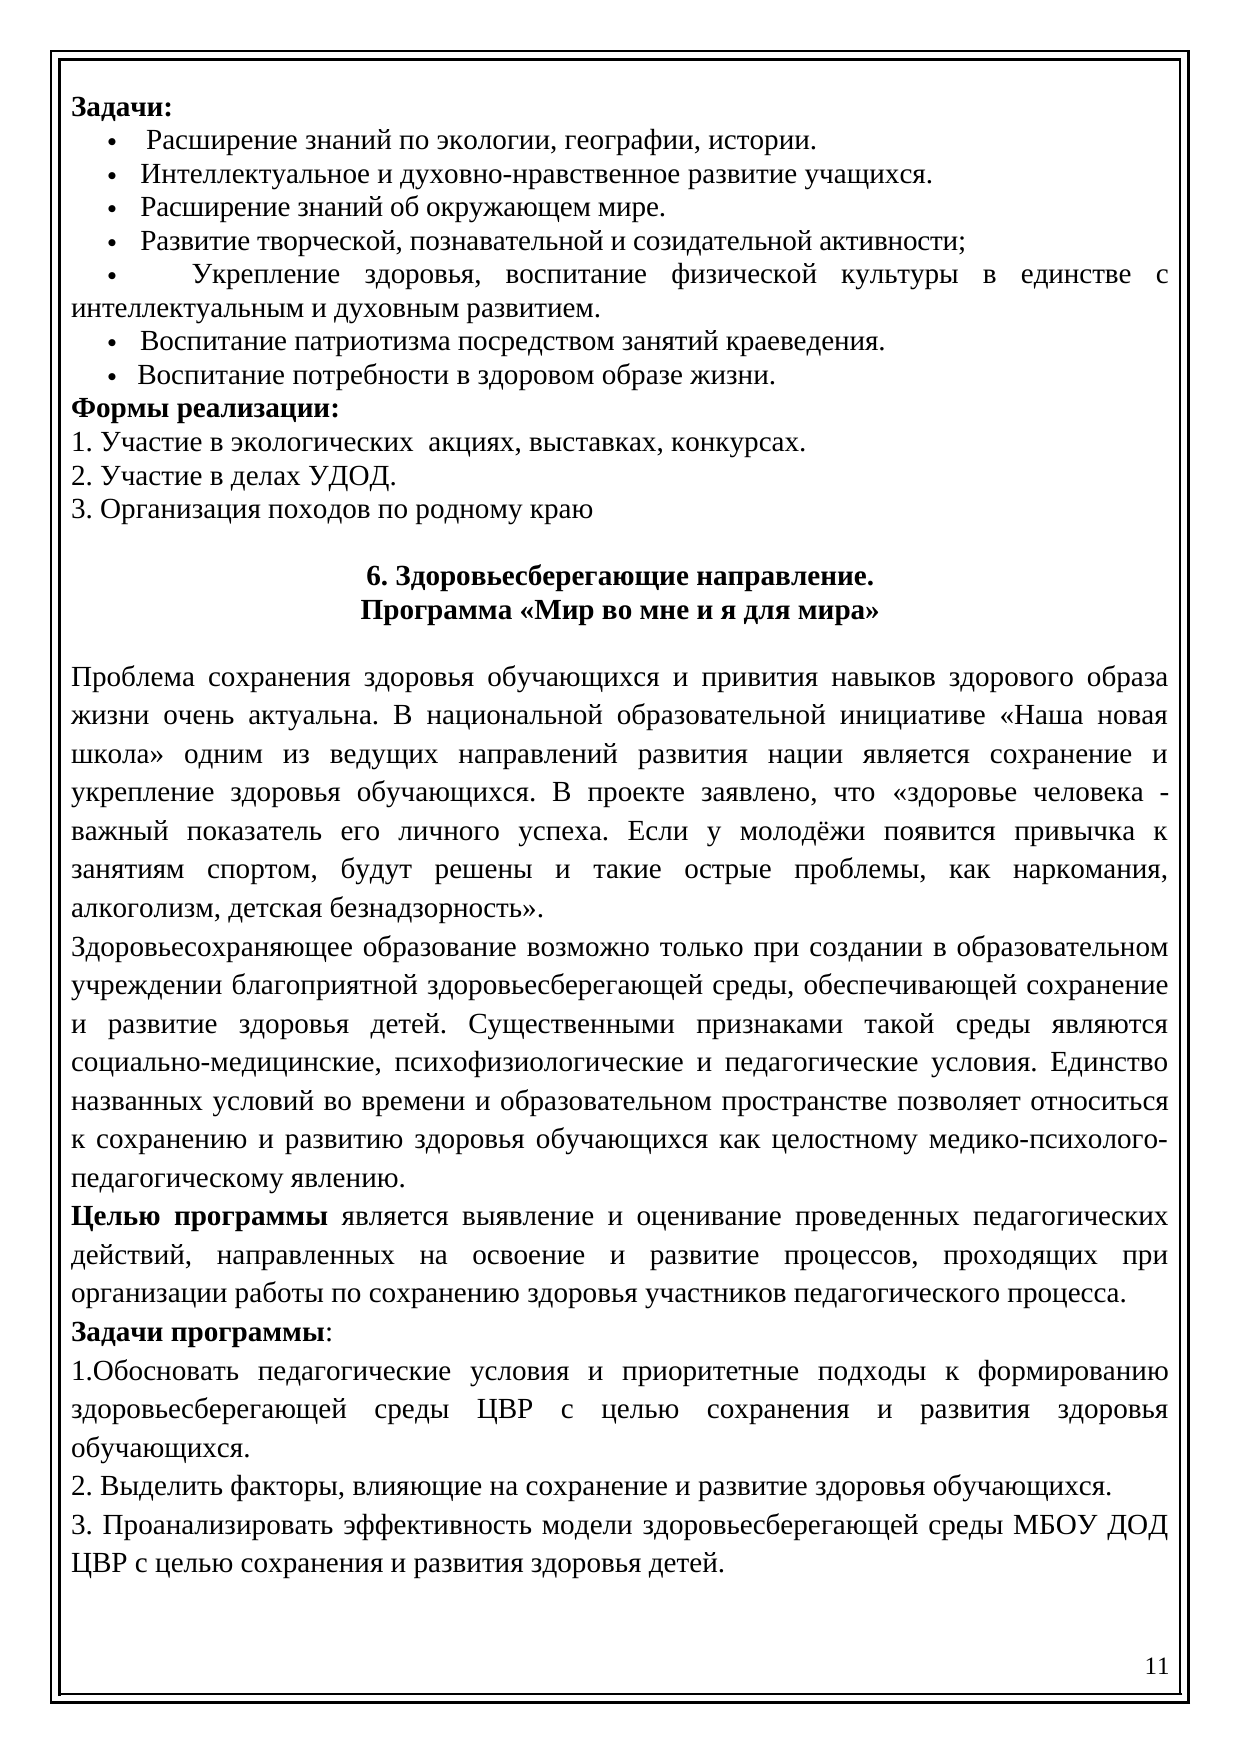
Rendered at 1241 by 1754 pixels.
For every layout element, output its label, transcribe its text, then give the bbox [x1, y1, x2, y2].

list Воспитание патриотизма посредством занятий краеведения. [71, 323, 1169, 357]
list Расширение знаний об окружающем мире. [71, 189, 1169, 223]
text Целью программы является выявление и оценивание проведенных педагогических действий, направленных на освоение и развитие процессов, проходящих при организации работы по сохранению здоровья участников педагогического процесса. [71, 1198, 1169, 1309]
list Развитие творческой, познавательной и созидательной активности; [71, 223, 1169, 256]
text Здоровьесохраняющее образование возможно только при создании в образовательном учреждении благоприятной здоровьесберегающей среды, обеспечивающей сохранение и развитие здоровья детей. Существенными признаками такой среды являются социально-медицинские, психофизиологические и педагогические условия. Единство названных условий во времени и образовательном пространстве позволяет относиться к сохранению и развитию здоровья обучающихся как целостному медико-психолого-педагогическому явлению. [71, 929, 1169, 1193]
text Формы реализации: [71, 391, 1169, 424]
text Проблема сохранения здоровья обучающихся и привития навыков здорового образа жизни очень актуальна. В национальной образовательной инициативе «Наша новая школа» одним из ведущих направлений развития нации является сохранение и укрепление здоровья обучающихся. В проекте заявлено, что «здоровье человека - важный показатель его личного успеха. Если у молодёжи появится привычка к занятиям спортом, будут решены и такие острые проблемы, как наркомания, алкоголизм, детская безнадзорность». [71, 659, 1169, 924]
text 2. Участие в делах УДОД. [71, 458, 1169, 491]
text 3. Организация походов по родному краю [71, 491, 1169, 525]
text 3. Проанализировать эффективность модели здоровьесберегающей среды МБОУ ДОД ЦВР с целью сохранения и развития здоровья детей. [71, 1507, 1169, 1579]
list Интеллектуальное и духовно-нравственное развитие учащихся. [71, 156, 1169, 189]
list Укрепление здоровья, воспитание физической культуры в единстве с интеллектуальным и духовным развитием. [71, 256, 1169, 323]
text 1. Участие в экологических акциях, выставках, конкурсах. [71, 424, 1169, 458]
list Воспитание потребности в здоровом образе жизни. [71, 357, 1169, 391]
text Программа «Мир во мне и я для мира» [71, 592, 1169, 625]
text 1.Обосновать педагогические условия и приоритетные подходы к формированию здоровьесберегающей среды ЦВР с целью сохранения и развития здоровья обучающихся. [71, 1353, 1169, 1463]
text Задачи программы: [71, 1314, 1169, 1348]
list Расширение знаний по экологии, географии, истории. [71, 122, 1169, 156]
text Задачи: [71, 89, 1169, 122]
text 2. Выделить факторы, влияющие на сохранение и развитие здоровья обучающихся. [71, 1468, 1169, 1502]
text 6. Здоровьесберегающие направление. [71, 558, 1169, 592]
